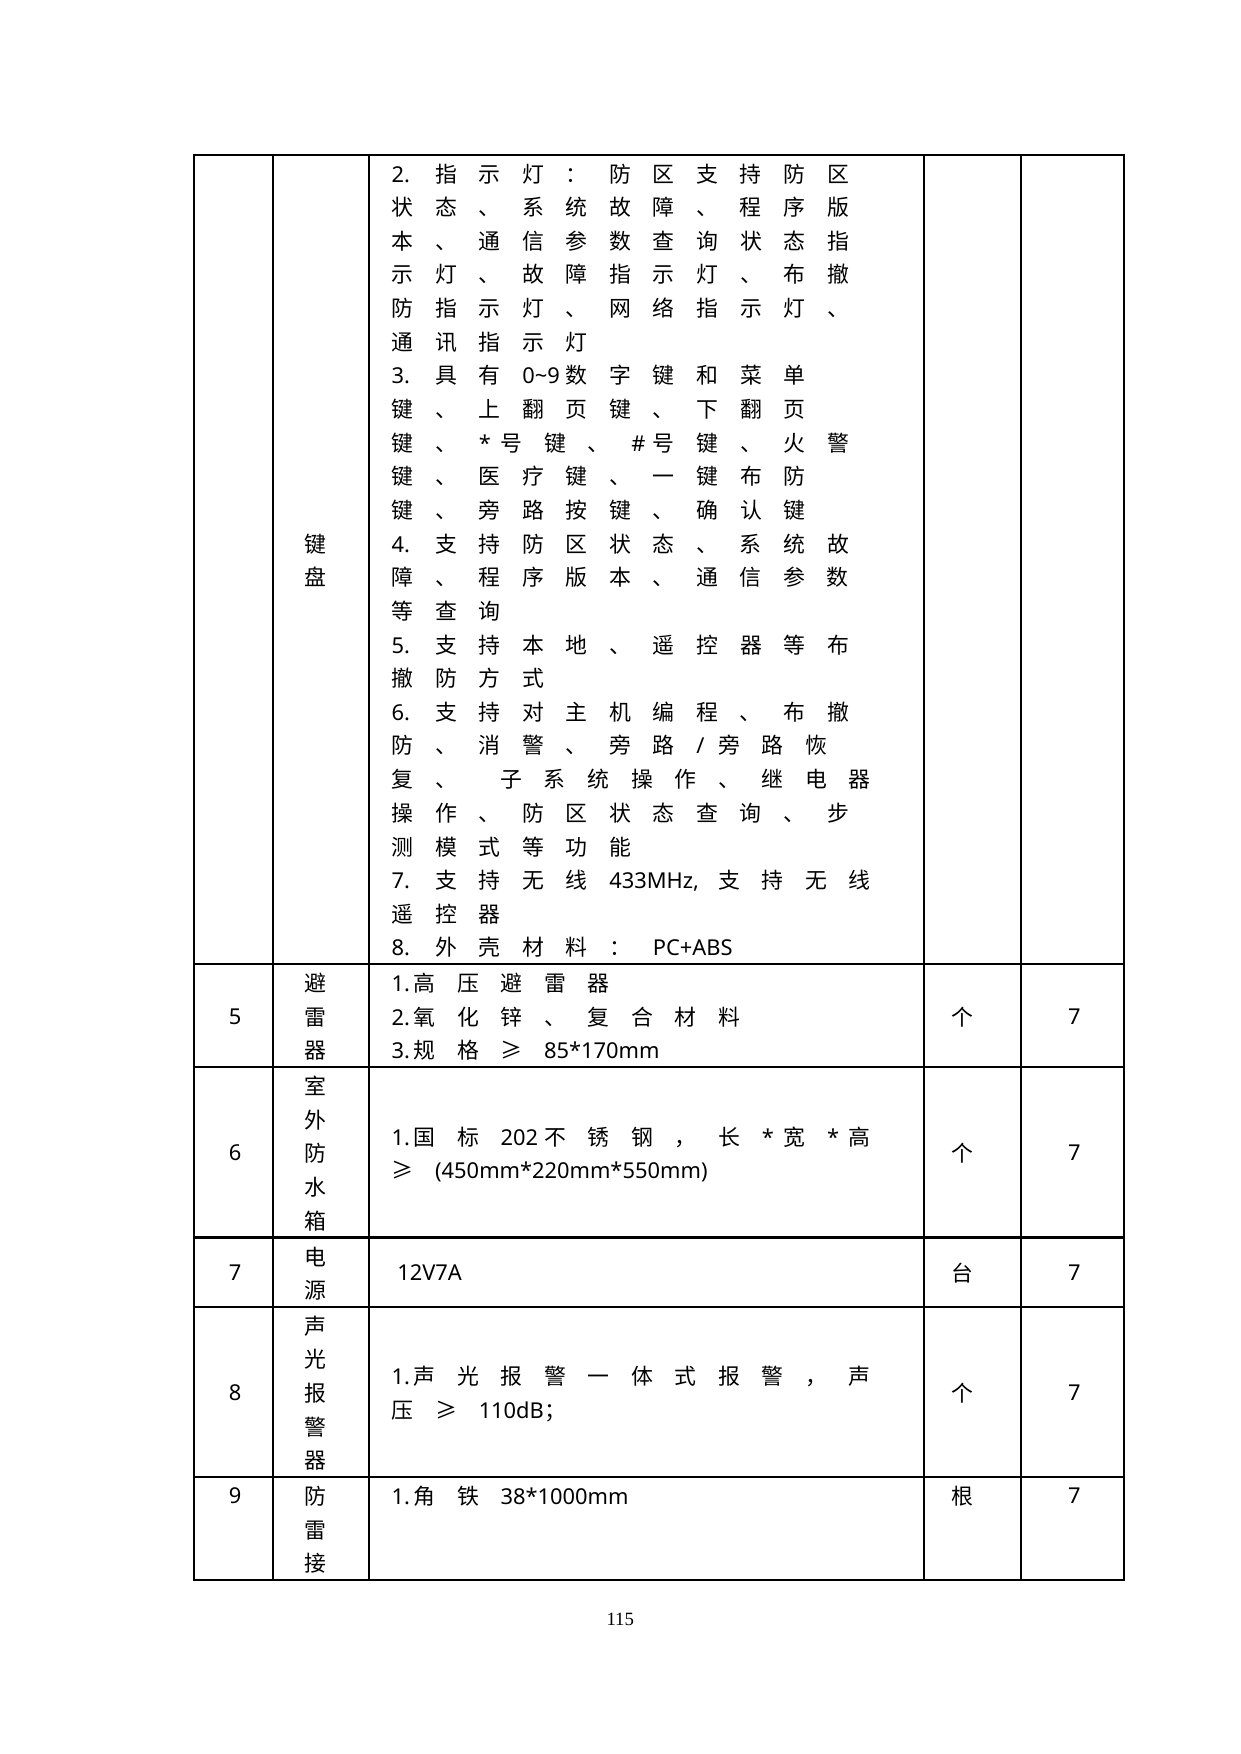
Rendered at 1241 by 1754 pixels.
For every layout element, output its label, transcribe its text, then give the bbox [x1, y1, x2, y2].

table_cell 套 [925, 156, 1020, 963]
table_cell 1.国标202不锈钢，长*宽*高≥(450mm*220mm*550mm) [370, 1068, 923, 1236]
table_cell 7 [1022, 965, 1123, 1066]
table_cell 台 [925, 1239, 1020, 1306]
table_cell 避雷器 [274, 965, 368, 1066]
table_cell 8 [195, 1308, 272, 1476]
table_cell 根 [925, 1478, 1020, 1579]
table_cell 个 [925, 1308, 1020, 1476]
table_cell 9 [195, 1478, 272, 1579]
table_cell 7 [195, 1239, 272, 1306]
table_cell 报警键盘 [274, 156, 368, 963]
table_cell 7 [1022, 1239, 1123, 1306]
table_cell 6 [195, 1068, 272, 1236]
table_cell 4 [195, 156, 272, 963]
table_cell 7 [1022, 1068, 1123, 1236]
table_cell 1 [1022, 156, 1123, 963]
table_cell 声光报警器 [274, 1308, 368, 1476]
table_cell 个 [925, 965, 1020, 1066]
table_cell 1.角铁38*1000mm [370, 1478, 923, 1579]
table_cell 1.声光报警一体式报警，声压≥110dB； [370, 1308, 923, 1476]
table_cell 5 [195, 965, 272, 1066]
table_cell 1.高压避雷器 2.氧化锌、复合材料 3.规格≥85*170mm [370, 965, 923, 1066]
table_cell 7 [1022, 1478, 1123, 1579]
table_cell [370, 156, 923, 963]
table_cell 防雷接地桩 [274, 1478, 368, 1579]
table_cell 7 [1022, 1308, 1123, 1476]
table_cell 室外防水箱 [274, 1068, 368, 1236]
table_cell 个 [925, 1068, 1020, 1236]
table_cell 12V7A [370, 1239, 923, 1306]
table_cell 电源 [274, 1239, 368, 1306]
